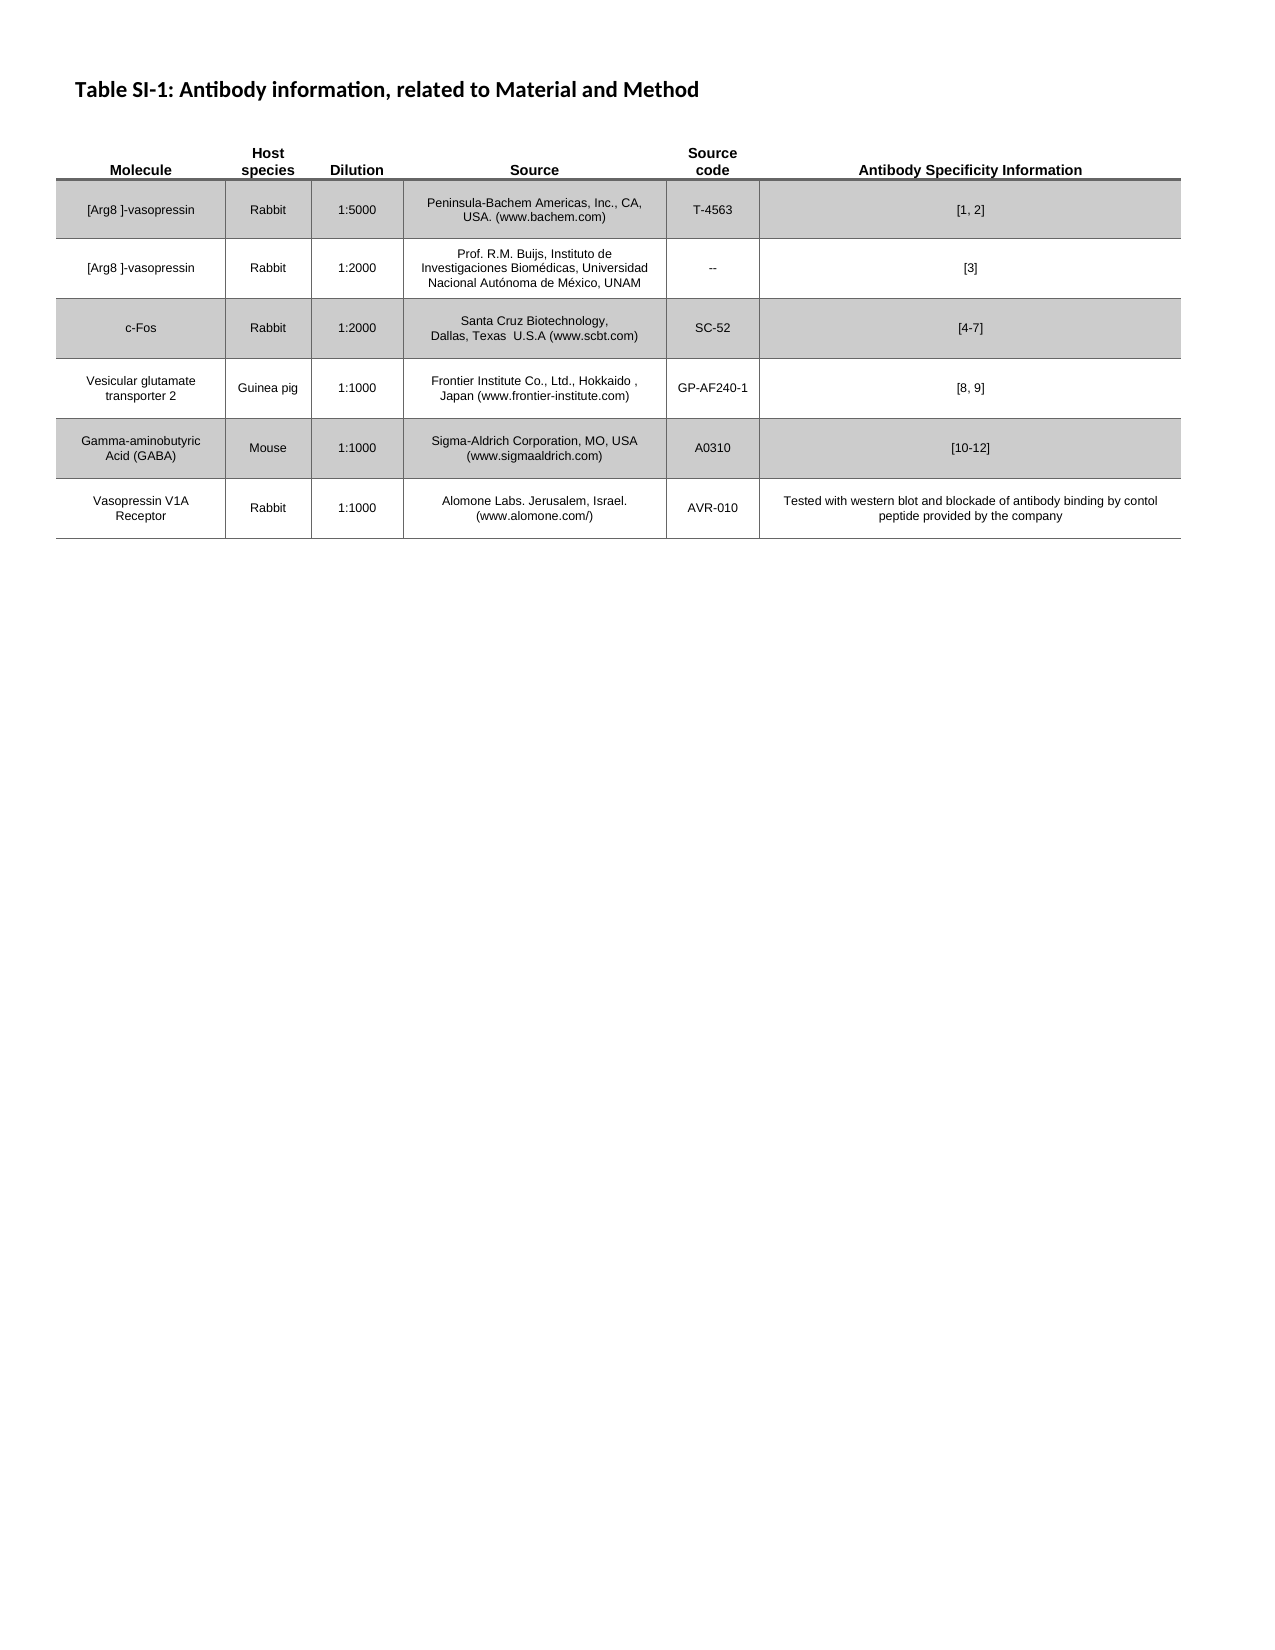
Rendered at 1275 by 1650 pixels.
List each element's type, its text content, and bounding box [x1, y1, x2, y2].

table_cell [8, 9] [760, 359, 1181, 418]
table_cell A0310 [667, 419, 759, 478]
table_cell GP-AF240-1 [667, 359, 759, 418]
table_cell 1:5000 [312, 181, 403, 238]
table_cell SC-52 [667, 299, 759, 358]
table_cell Rabbit [226, 479, 311, 538]
table_cell Santa Cruz Biotechnology, Dallas, Texas U.S.A (www.scbt.com) [404, 299, 666, 358]
table_header Molecule [56, 131, 225, 178]
table_cell Mouse [226, 419, 311, 478]
table_cell Frontier Institute Co., Ltd., Hokkaido , Japan (www.frontier-institute.com) [404, 359, 666, 418]
table_cell 1:1000 [312, 419, 403, 478]
table_cell Peninsula-Bachem Americas, Inc., CA, USA. (www.bachem.com) [404, 181, 666, 238]
table_cell 1:1000 [312, 479, 403, 538]
table_cell Sigma-Aldrich Corporation, MO, USA (www.sigmaaldrich.com) [404, 419, 666, 478]
table_header Dilution [311, 131, 403, 178]
table_cell 1:1000 [312, 359, 403, 418]
table_cell [3] [760, 239, 1181, 298]
table_cell 1:2000 [312, 299, 403, 358]
table_cell Rabbit [226, 239, 311, 298]
table_cell Rabbit [226, 299, 311, 358]
table_cell Alomone Labs. Jerusalem, Israel. (www.alomone.com/) [404, 479, 666, 538]
table_header Antibody Specificity Information [760, 131, 1181, 178]
table_cell [Arg8 ]-vasopressin [56, 181, 225, 238]
table_cell [1, 2] [760, 181, 1181, 238]
table_cell [4-7] [760, 299, 1181, 358]
table_cell Gamma-aminobutyric Acid (GABA) [56, 419, 225, 478]
table_cell Guinea pig [226, 359, 311, 418]
table_cell -- [667, 239, 759, 298]
table_cell 1:2000 [312, 239, 403, 298]
table_header Source code [666, 131, 759, 178]
table_cell c-Fos [56, 299, 225, 358]
table_cell Rabbit [226, 181, 311, 238]
table_cell Tested with western blot and blockade of antibody binding by contol peptide provided by the company [760, 479, 1181, 538]
table_cell Prof. R.M. Buijs, Instituto de Investigaciones Biomédicas, Universidad Nacional Autónoma de México, UNAM [404, 239, 666, 298]
table_header Host species [225, 131, 311, 178]
table_cell [Arg8 ]-vasopressin [56, 239, 225, 298]
text Table SI-1: Antibody information, related to Material and Method [75, 75, 1200, 103]
table_cell Vasopressin V1A Receptor [56, 479, 225, 538]
table_cell AVR-010 [667, 479, 759, 538]
table_header Source [403, 131, 666, 178]
table_cell Vesicular glutamate transporter 2 [56, 359, 225, 418]
table_cell T-4563 [667, 181, 759, 238]
table_cell [10-12] [760, 419, 1181, 478]
